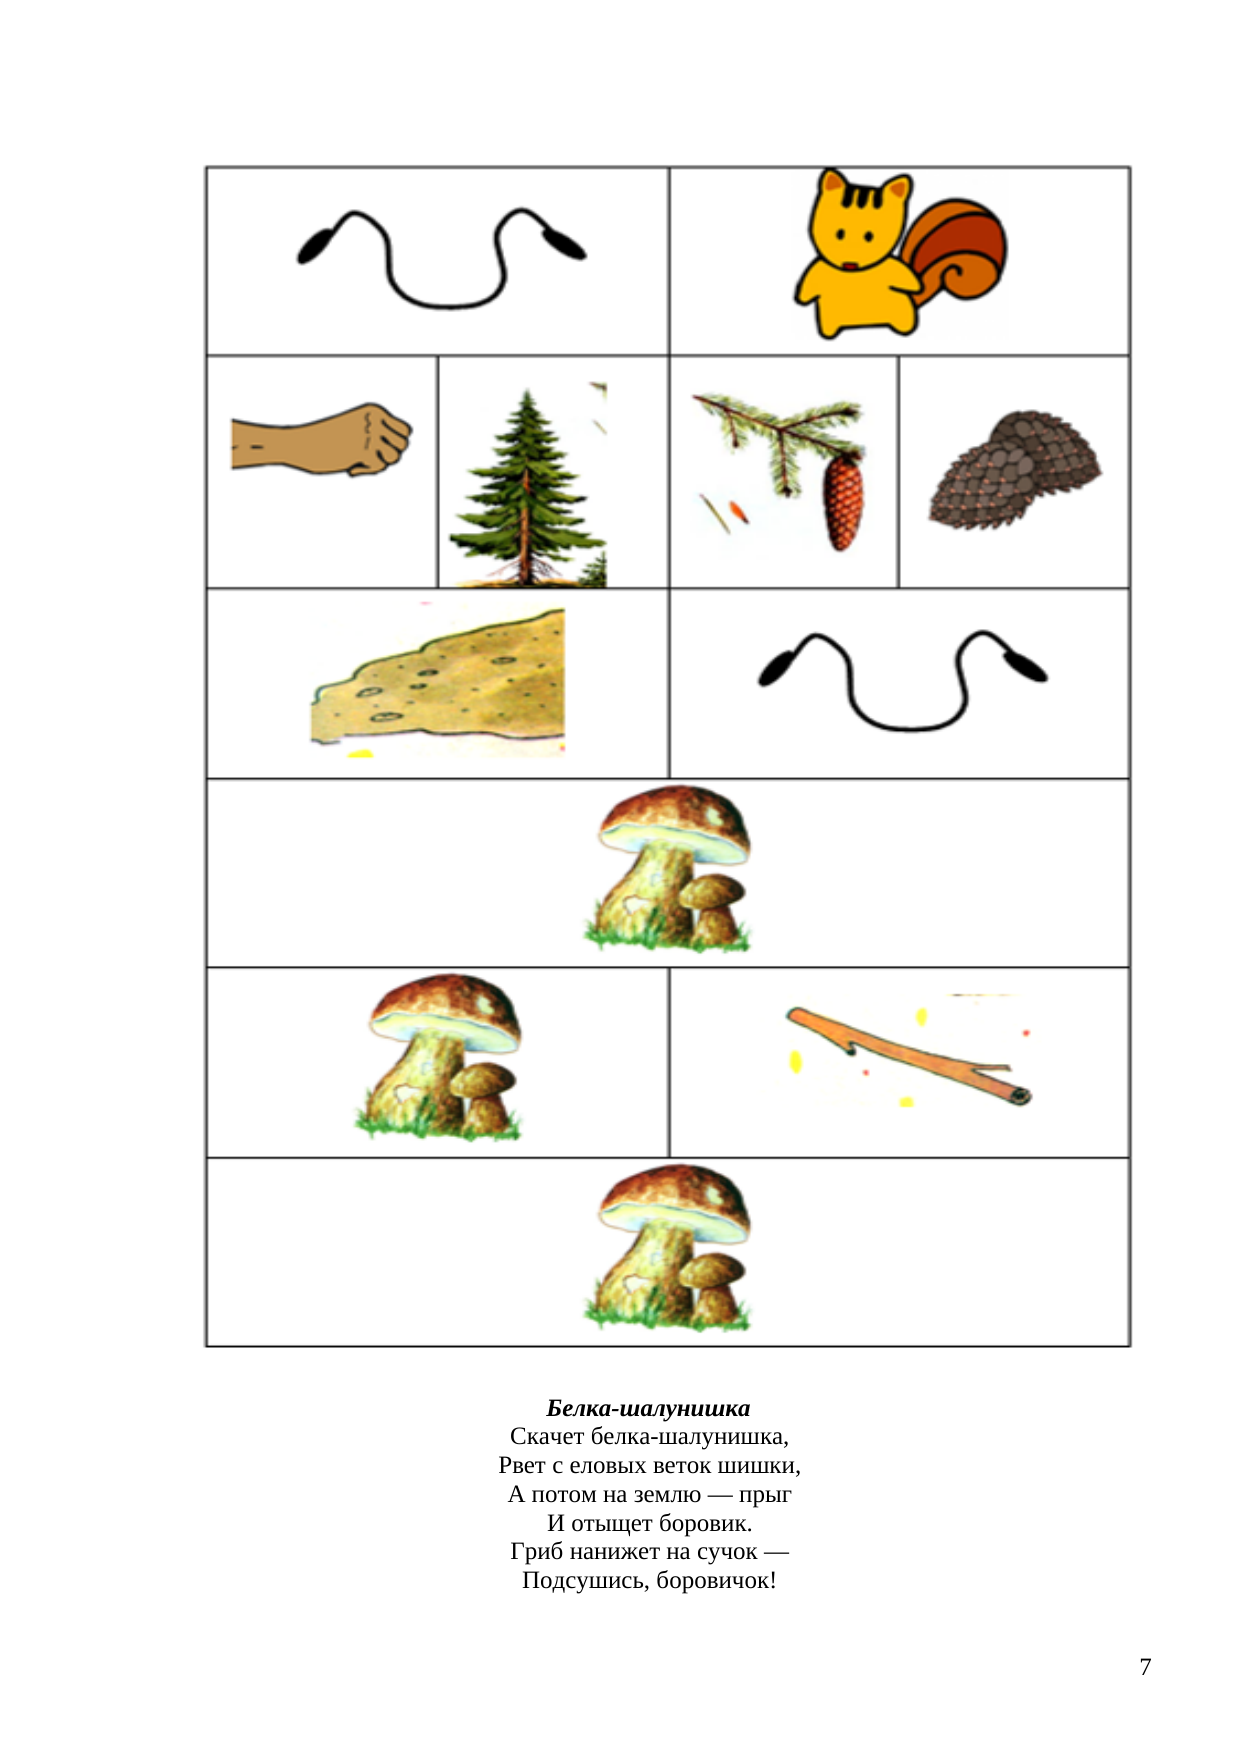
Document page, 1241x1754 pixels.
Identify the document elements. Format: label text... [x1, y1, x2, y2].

picture [138, 138, 1172, 1396]
text Белка-шалунишка [148, 1396, 1152, 1421]
text Подсушись, боровичок! [148, 1565, 1152, 1594]
text Скачет белка-шалунишка, [148, 1421, 1152, 1450]
text Гриб нанижет на сучок — [148, 1536, 1152, 1565]
text И отыщет боровик. [148, 1508, 1152, 1536]
text А потом на землю — прыг [148, 1479, 1152, 1508]
text Рвет с еловых веток шишки, [148, 1450, 1152, 1479]
